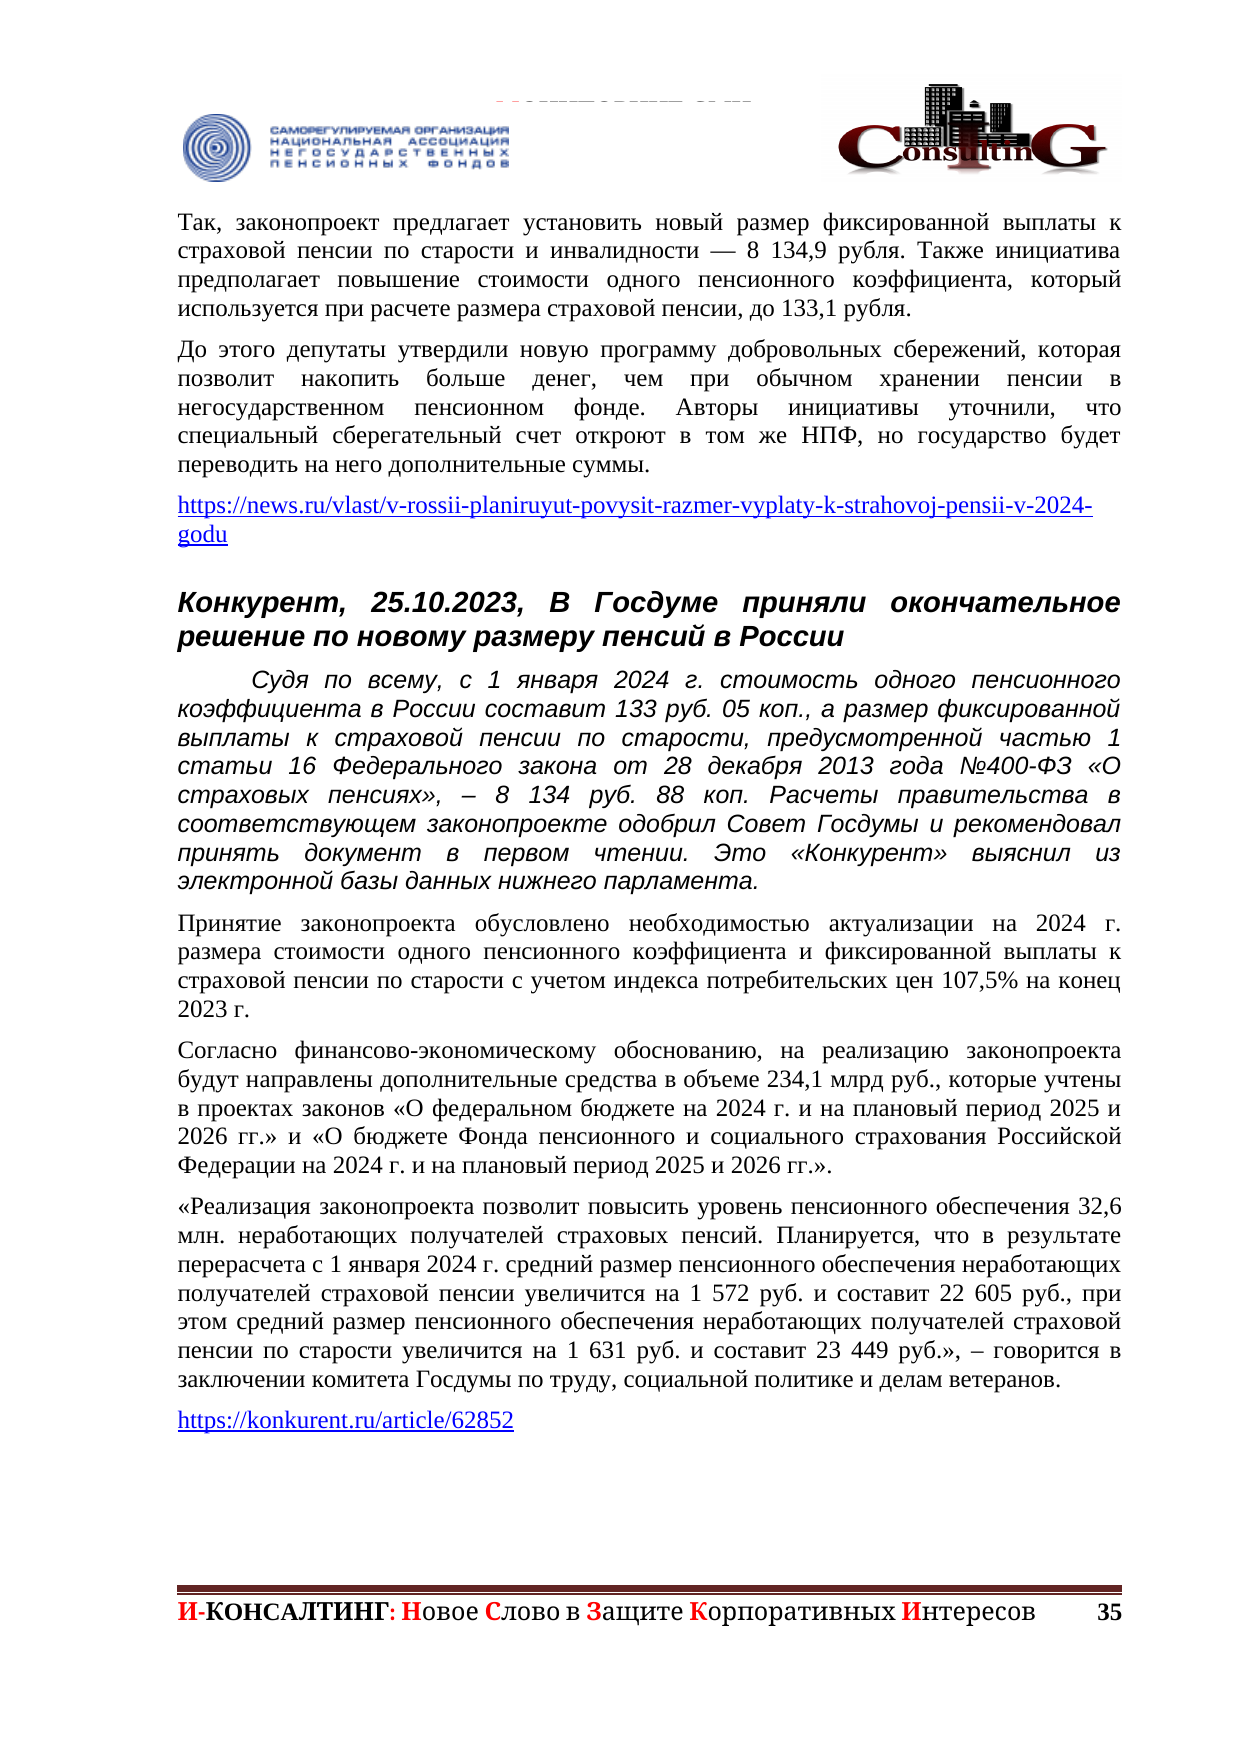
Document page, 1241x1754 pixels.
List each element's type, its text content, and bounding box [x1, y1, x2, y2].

text Так, законопроект предлагает установить новый размер фиксированной выплаты к страховой пенсии по старости и инвалидности — 8 134,9 рубля. Также инициатива предполагает повышение стоимости одного пенсионного коэффициента, который используется при расчете размера страховой пенсии, до 133,1 рубля. [177, 207, 1122, 322]
subtitle Судя по всему, с 1 января 2024 г. стоимость одного пенсионного коэффициента в России составит 133 руб. 05 коп., а размер фиксированной выплаты к страховой пенсии по старости, предусмотренной частью 1 статьи 16 Федерального закона от 28 декабря 2013 года №400-ФЗ «О страховых пенсиях», – 8 134 руб. 88 коп. Расчеты правительства в соответствующем законопроекте одобрил Совет Госдумы и рекомендовал принять документ в первом чтении. Это «Конкурент» выяснил из электронной базы данных нижнего парламента. [177, 665, 1122, 895]
text «Реализация законопроекта позволит повысить уровень пенсионного обеспечения 32,6 млн. неработающих получателей страховых пенсий. Планируется, что в результате перерасчета с 1 января 2024 г. средний размер пенсионного обеспечения неработающих получателей страховой пенсии увеличится на 1 572 руб. и составит 22 605 руб., при этом средний размер пенсионного обеспечения неработающих получателей страховой пенсии по старости увеличится на 1 631 руб. и составит 23 449 руб.», – говорится в заключении комитета Госдумы по труду, социальной политике и делам ветеранов. [177, 1191, 1122, 1393]
text До этого депутаты утвердили новую программу добровольных сбережений, которая позволит накопить больше денег, чем при обычном хранении пенсии в негосударственном пенсионном фонде. Авторы инициативы уточнили, что специальный сберегательный счет откроют в том же НПФ, но государство будет переводить на него дополнительные суммы. [177, 334, 1122, 478]
picture [183, 114, 509, 182]
text https://konkurent.ru/article/62852 [177, 1405, 1122, 1434]
picture [821, 73, 1122, 182]
text https://news.ru/vlast/v-rossii-planiruyut-povysit-razmer-vyplaty-k-strahovoj-pensii-v-2024-godu [177, 491, 1122, 548]
text Принятие законопроекта обусловлено необходимостью актуализации на 2024 г. размера стоимости одного пенсионного коэффициента и фиксированной выплаты к страховой пенсии по старости с учетом индекса потребительских цен 107,5% на конец 2023 г. [177, 908, 1122, 1023]
subtitle Конкурент, 25.10.2023, В Госдуме приняли окончательное решение по новому размеру пенсий в России [177, 586, 1122, 653]
text Согласно финансово-экономическому обоснованию, на реализацию законопроекта будут направлены дополнительные средства в объеме 234,1 млрд руб., которые учтены в проектах законов «О федеральном бюджете на 2024 г. и на плановый период 2025 и 2026 гг.» и «О бюджете Фонда пенсионного и социального страхования Российской Федерации на 2024 г. и на плановый период 2025 и 2026 гг.». [177, 1035, 1122, 1179]
